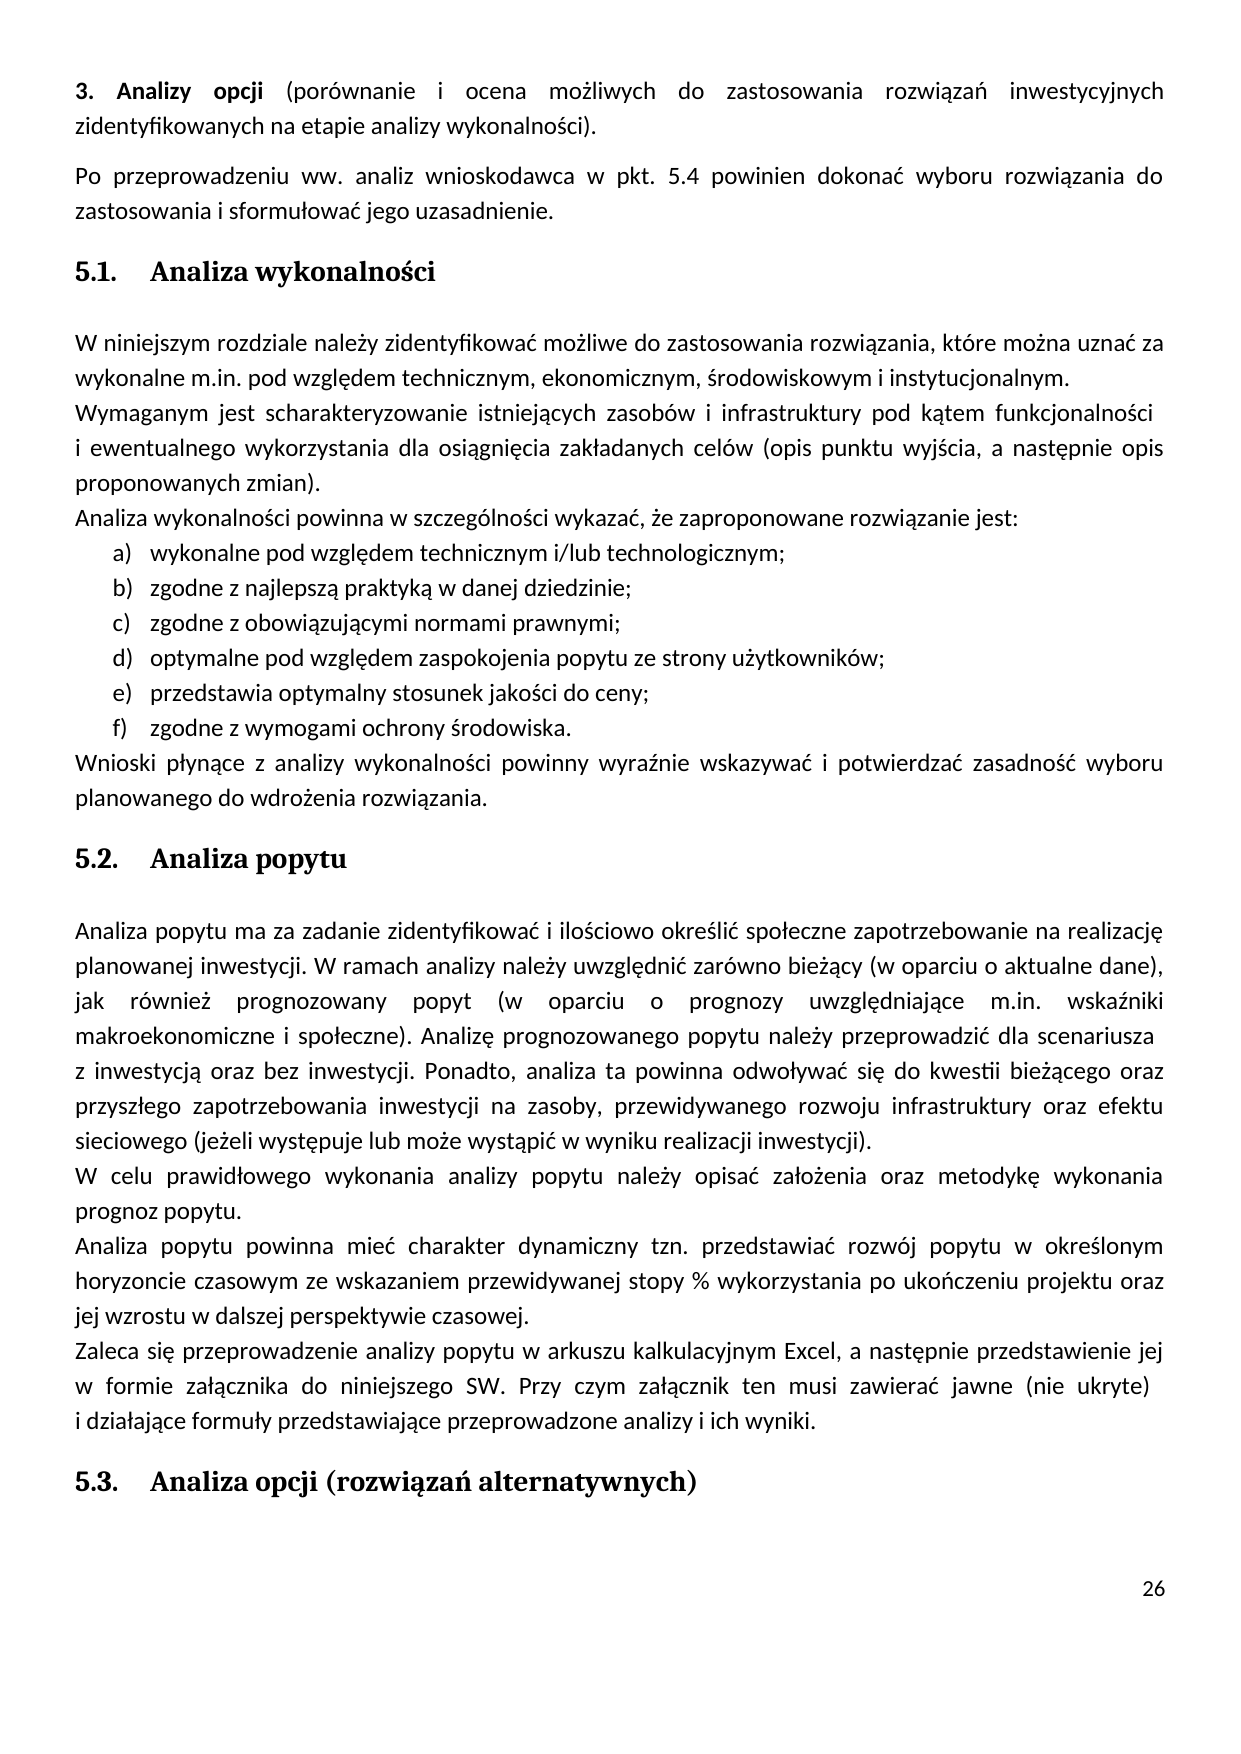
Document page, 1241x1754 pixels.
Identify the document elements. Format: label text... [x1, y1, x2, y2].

text Analiza popytu powinna mieć charakter dynamiczny tzn. przedstawiać rozwój popytu w określonym horyzoncie czasowym ze wskazaniem przewidywanej stopy % wykorzystania po ukończeniu projektu oraz jej wzrostu w dalszej perspektywie czasowej. [75, 1230, 1165, 1331]
text 3. Analizy opcji (porównanie i ocena możliwych do zastosowania rozwiązań inwestycyjnych zidentyfikowanych na etapie analizy wykonalności). [75, 75, 1165, 141]
text Po przeprowadzeniu ww. analiz wnioskodawca w pkt. 5.4 powinien dokonać wyboru rozwiązania do zastosowania i sformułować jego uzasadnienie. [75, 160, 1165, 225]
text W celu prawidłowego wykonania analizy popytu należy opisać założenia oraz metodykę wykonania prognoz popytu. [75, 1160, 1165, 1226]
text Analiza popytu ma za zadanie zidentyfikować i ilościowo określić społeczne zapotrzebowanie na realizację planowanej inwestycji. W ramach analizy należy uwzględnić zarówno bieżący (w oparciu o aktualne dane), jak również prognozowany popyt (w oparciu o prognozy uwzględniające m.in. wskaźniki makroekonomiczne i społeczne). Analizę prognozowanego popytu należy przeprowadzić dla scenariusza z inwestycją oraz bez inwestycji. Ponadto, analiza ta powinna odwoływać się do kwestii bieżącego oraz przyszłego zapotrzebowania inwestycji na zasoby, przewidywanego rozwoju infrastruktury oraz efektu sieciowego (jeżeli występuje lub może wystąpić w wyniku realizacji inwestycji). [75, 915, 1165, 1156]
text Wymaganym jest scharakteryzowanie istniejących zasobów i infrastruktury pod kątem funkcjonalności i ewentualnego wykorzystania dla osiągnięcia zakładanych celów (opis punktu wyjścia, a następnie opis proponowanych zmian). [75, 398, 1165, 498]
subtitle Analiza opcji (rozwiązań alternatywnych) [75, 1465, 1165, 1499]
list zgodne z wymogami ochrony środowiska. [112, 713, 1165, 743]
text W niniejszym rozdziale należy zidentyfikować możliwe do zastosowania rozwiązania, które można uznać za wykonalne m.in. pod względem technicznym, ekonomicznym, środowiskowym i instytucjonalnym. [75, 328, 1165, 393]
text Analiza wykonalności powinna w szczególności wykazać, że zaproponowane rozwiązanie jest: [75, 503, 1165, 533]
list przedstawia optymalny stosunek jakości do ceny; [112, 678, 1165, 708]
list zgodne z obowiązującymi normami prawnymi; [112, 608, 1165, 638]
text Zaleca się przeprowadzenie analizy popytu w arkuszu kalkulacyjnym Excel, a następnie przedstawienie jej w formie załącznika do niniejszego SW. Przy czym załącznik ten musi zawierać jawne (nie ukryte) i działające formuły przedstawiające przeprowadzone analizy i ich wyniki. [75, 1335, 1165, 1436]
list optymalne pod względem zaspokojenia popytu ze strony użytkowników; [112, 643, 1165, 673]
subtitle Analiza wykonalności [75, 255, 1165, 288]
subtitle Analiza popytu [75, 843, 1165, 876]
text Wnioski płynące z analizy wykonalności powinny wyraźnie wskazywać i potwierdzać zasadność wyboru planowanego do wdrożenia rozwiązania. [75, 748, 1165, 813]
list wykonalne pod względem technicznym i/lub technologicznym; [112, 538, 1165, 568]
list zgodne z najlepszą praktyką w danej dziedzinie; [112, 573, 1165, 603]
